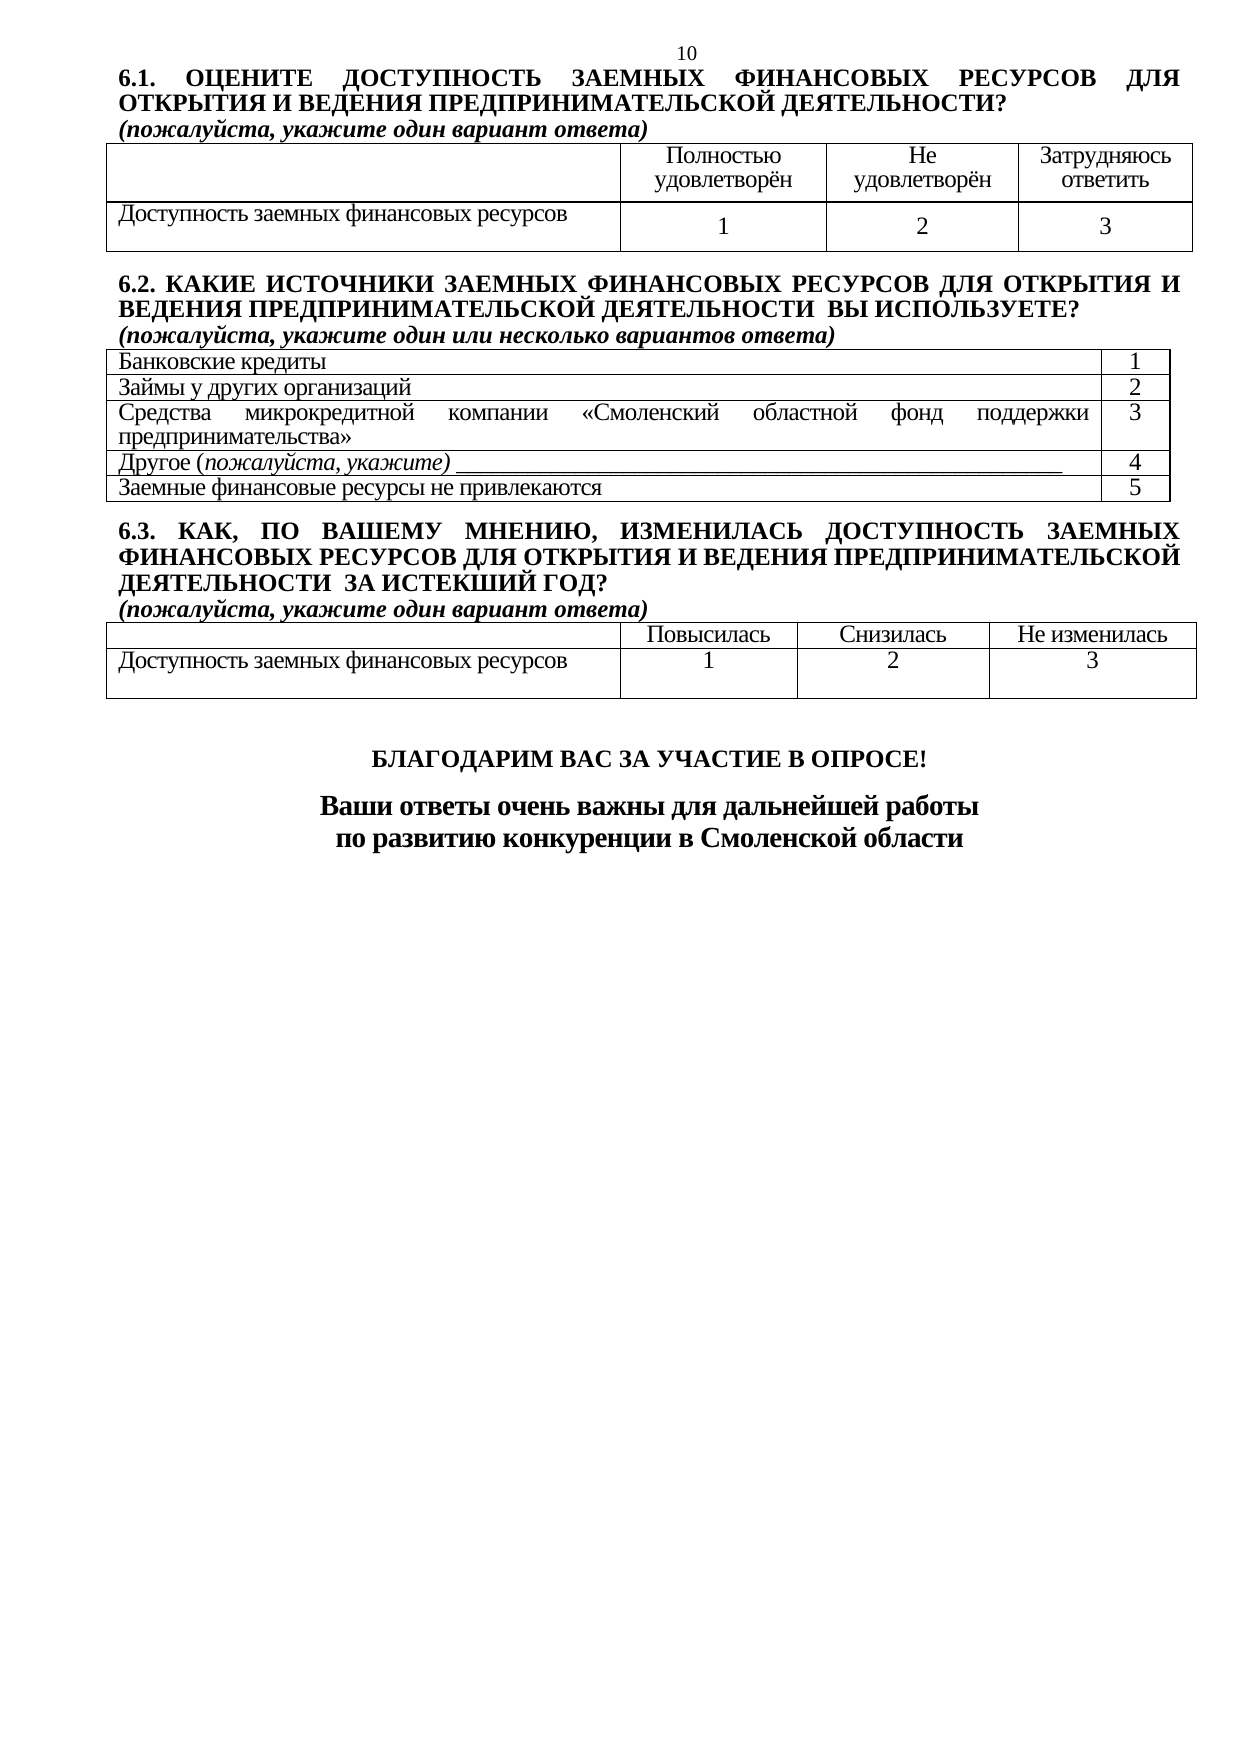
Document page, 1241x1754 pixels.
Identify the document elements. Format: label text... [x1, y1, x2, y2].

table_cell 1 [621, 203, 826, 251]
table_cell 5 [1102, 476, 1169, 501]
table_header Не изменилась [990, 623, 1196, 648]
text (пожалуйста, укажите один вариант ответа) [118, 117, 1181, 143]
table_cell 3 [1102, 401, 1169, 450]
table_cell Другое (пожалуйста, укажите) ___________________________________________________ [107, 451, 1101, 475]
table_cell 2 [1102, 375, 1169, 400]
table_header Снизилась [798, 623, 989, 648]
table_cell Займы у других организаций [107, 375, 1101, 400]
text (пожалуйста, укажите один вариант ответа) [118, 596, 1181, 622]
table_cell 3 [1019, 203, 1192, 251]
text (пожалуйста, укажите один или несколько вариантов ответа) [118, 323, 1181, 349]
text 6.2. КАКИЕ ИСТОЧНИКИ ЗАЕМНЫХ ФИНАНСОВЫХ РЕСУРСОВ ДЛЯ ОТКРЫТИЯ И ВЕДЕНИЯ ПРЕДПРИНИМАТЕЛЬСКОЙ ДЕЯТЕЛЬНОСТИ ВЫ ИСПОЛЬЗУЕТЕ? [118, 271, 1181, 323]
table_cell Заемные финансовые ресурсы не привлекаются [107, 476, 1101, 501]
text Ваши ответы очень важны для дальнейшей работы [118, 790, 1181, 822]
table_header Банковские кредиты [107, 350, 1101, 374]
text по развитию конкуренции в Смоленской области [118, 822, 1181, 854]
table_header Затрудняюсь ответить [1019, 144, 1192, 201]
table_header Не удовлетворён [827, 144, 1018, 201]
table_cell Средства микрокредитной компании «Смоленский областной фонд поддержки предпринимательства» [107, 401, 1101, 450]
table_cell 3 [990, 649, 1196, 697]
table_cell 2 [827, 203, 1018, 251]
table_header 1 [1102, 350, 1169, 374]
table_header Повысилась [621, 623, 797, 648]
table_header Полностью удовлетворён [621, 144, 826, 201]
table_cell Доступность заемных финансовых ресурсов [107, 203, 620, 251]
table_cell 1 [621, 649, 797, 697]
table_header [107, 144, 620, 201]
table_cell 4 [1102, 451, 1169, 475]
text БЛАГОДАРИМ ВАС ЗА УЧАСТИЕ В ОПРОСЕ! [118, 747, 1181, 773]
table_header [107, 623, 620, 648]
text 6.1. ОЦЕНИТЕ ДОСТУПНОСТЬ ЗАЕМНЫХ ФИНАНСОВЫХ РЕСУРСОВ ДЛЯ ОТКРЫТИЯ И ВЕДЕНИЯ ПРЕДПРИНИМАТЕЛЬСКОЙ ДЕЯТЕЛЬНОСТИ? [118, 65, 1181, 117]
table_cell 2 [798, 649, 989, 697]
text 6.3. КАК, ПО ВАШЕМУ МНЕНИЮ, ИЗМЕНИЛАСЬ ДОСТУПНОСТЬ ЗАЕМНЫХ ФИНАНСОВЫХ РЕСУРСОВ ДЛЯ ОТКРЫТИЯ И ВЕДЕНИЯ ПРЕДПРИНИМАТЕЛЬСКОЙ ДЕЯТЕЛЬНОСТИ ЗА ИСТЕКШИЙ ГОД? [118, 519, 1181, 596]
table_cell Доступность заемных финансовых ресурсов [107, 649, 620, 697]
